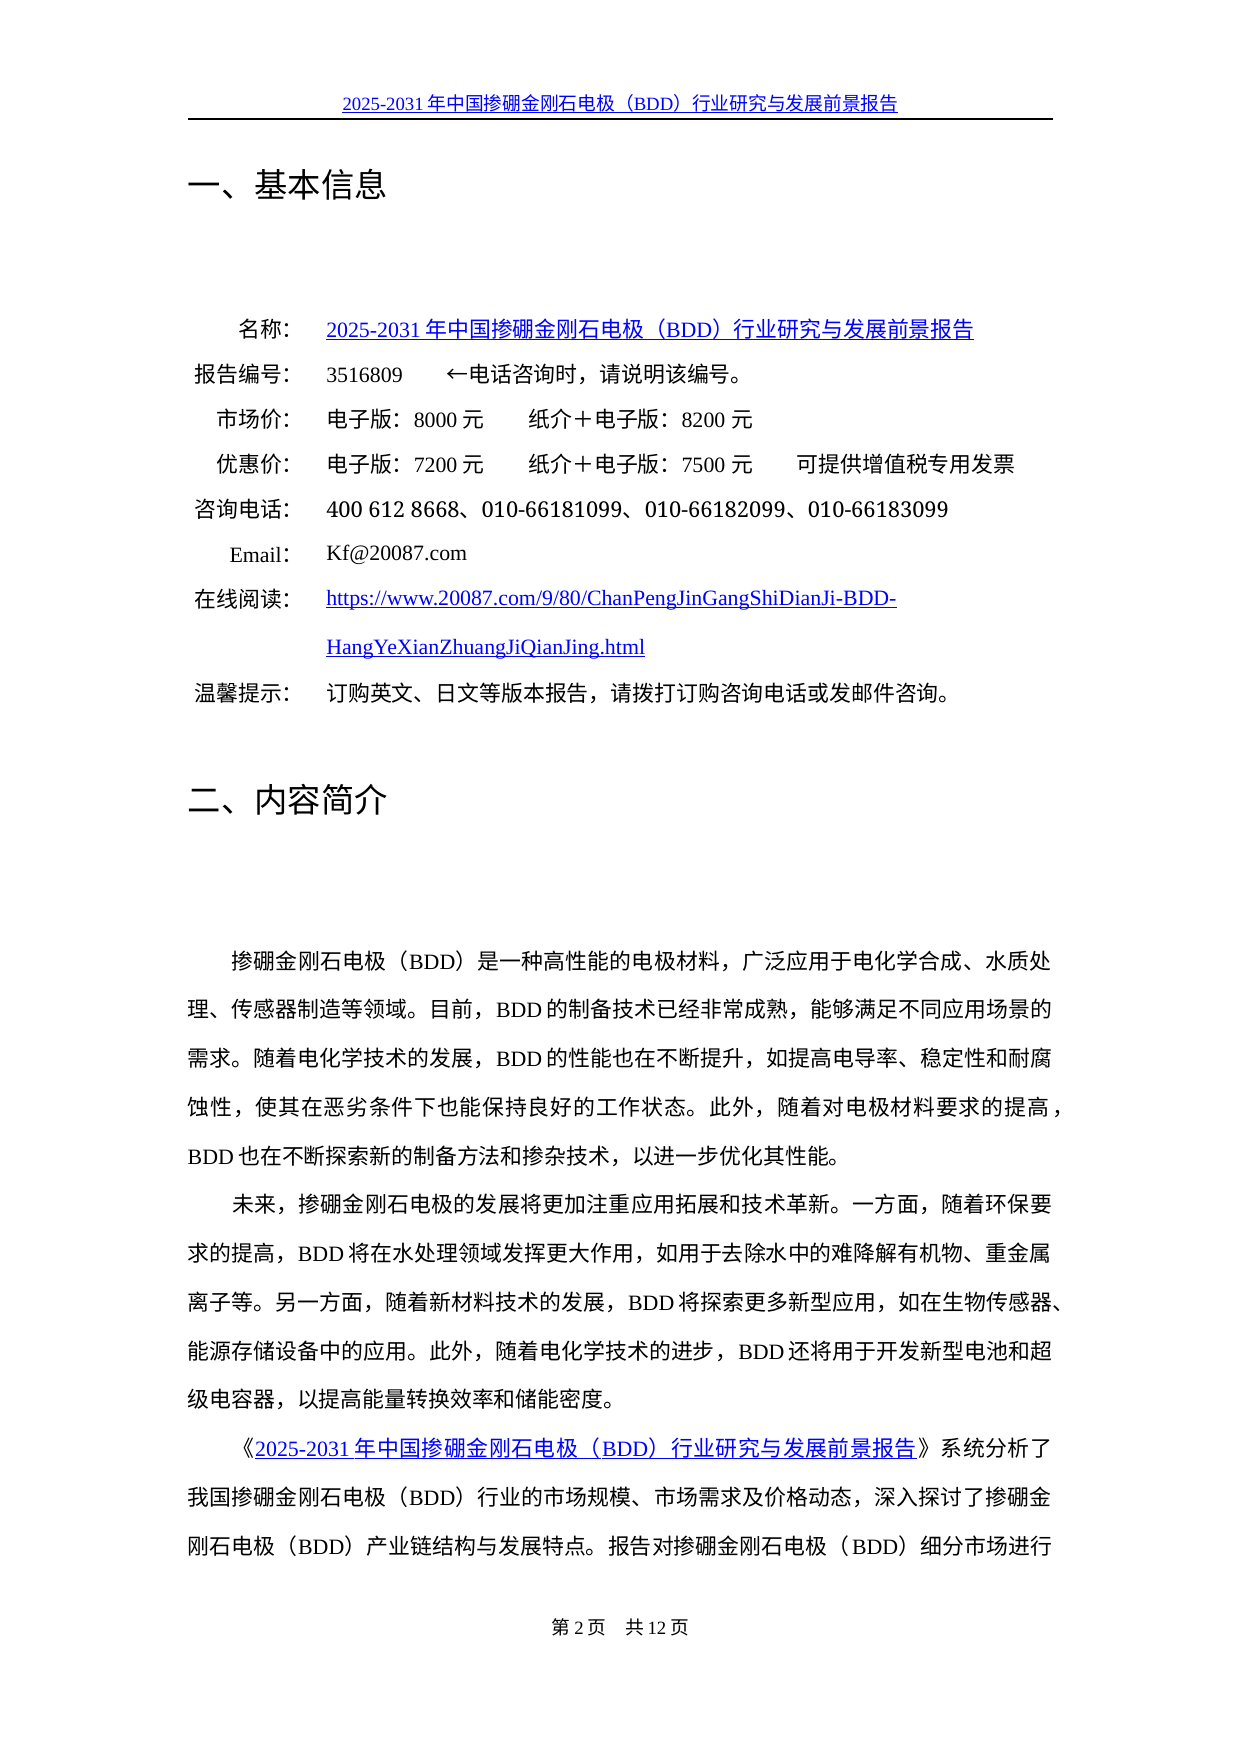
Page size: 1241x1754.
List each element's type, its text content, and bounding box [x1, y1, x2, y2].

table_header 名称： [167, 312, 315, 357]
table_cell 订购英文、日文等版本报告，请拨打订购咨询电话或发邮件咨询。 [315, 675, 1073, 720]
table_cell 优惠价： [167, 447, 315, 492]
table_cell 3516809 ←电话咨询时，请说明该编号。 [315, 357, 1073, 402]
title 一、基本信息 [187, 150, 1053, 215]
table_cell 在线阅读： [167, 582, 315, 675]
table_cell 电子版：7200 元 纸介＋电子版：7500 元 可提供增值税专用发票 [315, 447, 1073, 492]
table_cell Email： [167, 537, 315, 582]
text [187, 943, 1053, 1561]
table_cell Kf@20087.com [315, 537, 1073, 582]
title 二、内容简介 [187, 766, 1053, 831]
table_cell 市场价： [167, 402, 315, 447]
table_header 2025-2031年中国掺硼金刚石电极（BDD）行业研究与发展前景报告 [315, 312, 1073, 357]
table_cell [315, 582, 1073, 675]
table_cell 咨询电话： [167, 492, 315, 537]
table_cell 400 612 8668、010-66181099、010-66182099、010-66183099 [315, 492, 1073, 537]
table_cell 报告编号： [167, 357, 315, 402]
table_cell 电子版：8000 元 纸介＋电子版：8200 元 [315, 402, 1073, 447]
table_cell 温馨提示： [167, 675, 315, 720]
